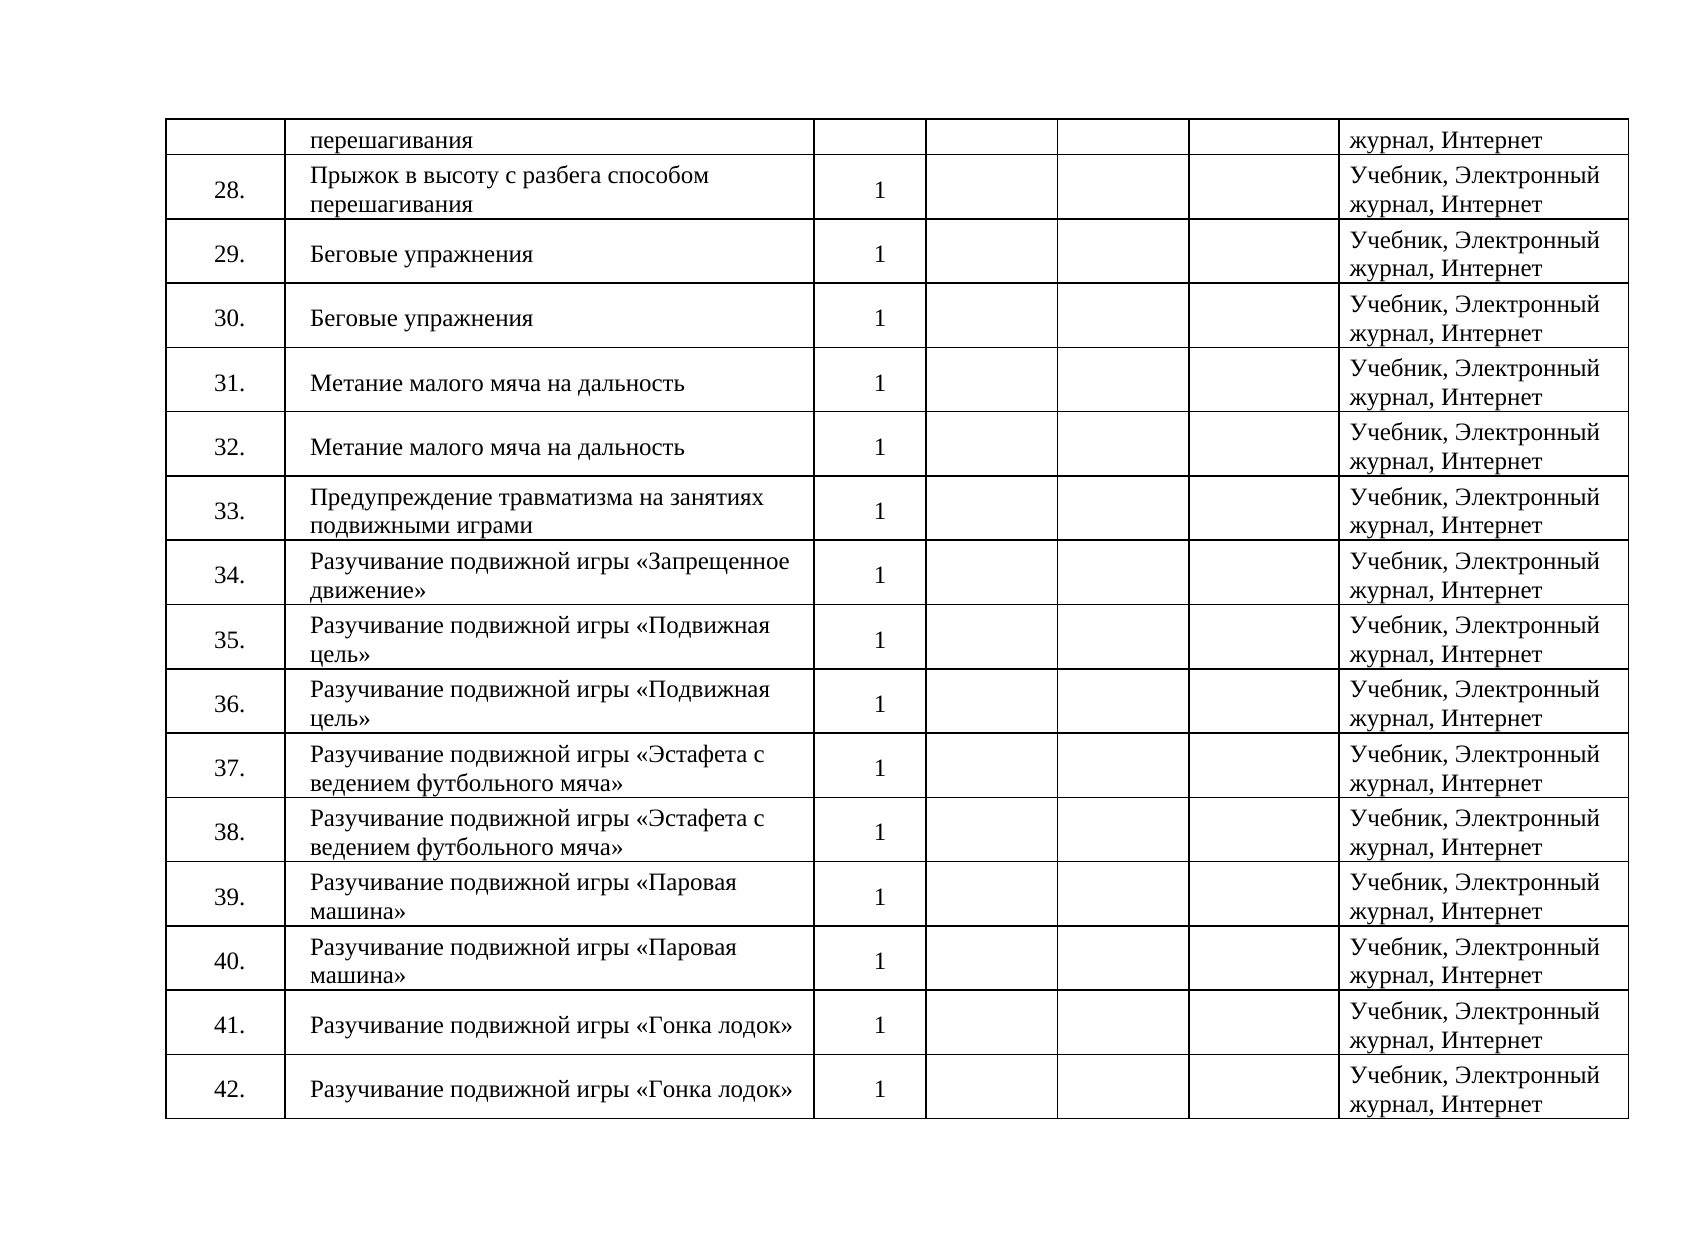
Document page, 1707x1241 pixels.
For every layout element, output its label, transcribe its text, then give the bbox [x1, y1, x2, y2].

table_cell [927, 477, 1057, 539]
table_cell [1058, 798, 1188, 861]
table_cell [1058, 927, 1188, 989]
table_cell [927, 220, 1057, 282]
table_cell [927, 605, 1057, 668]
table_cell [167, 120, 284, 154]
table_cell 1 [815, 1055, 925, 1118]
table_cell Учебник, Электронный журнал, Интернет [1340, 798, 1628, 861]
table_cell [1190, 541, 1338, 603]
table_cell [1190, 1055, 1338, 1118]
table_cell [927, 798, 1057, 861]
table_cell [927, 734, 1057, 796]
table_cell [1058, 120, 1188, 154]
table_cell Учебник, Электронный журнал, Интернет [1340, 348, 1628, 411]
table_cell [167, 284, 284, 346]
table_cell [1190, 734, 1338, 796]
table_cell [1058, 155, 1188, 218]
table_cell [167, 605, 284, 668]
table_cell [1190, 348, 1338, 411]
table_cell 1 [815, 605, 925, 668]
table_cell Предупреждение травматизма на занятиях подвижными играми [286, 477, 813, 539]
table_cell [927, 412, 1057, 475]
table_cell [1190, 284, 1338, 346]
table_cell 1 [815, 477, 925, 539]
table_cell [167, 220, 284, 282]
table_cell Учебник, Электронный журнал, Интернет [1340, 991, 1628, 1053]
table_cell [167, 541, 284, 603]
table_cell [1340, 120, 1628, 154]
table_cell Разучивание подвижной игры «Эстафета с ведением футбольного мяча» [286, 734, 813, 796]
table_cell [927, 1055, 1057, 1118]
table_cell [1058, 1055, 1188, 1118]
table_cell Учебник, Электронный журнал, Интернет [1340, 155, 1628, 218]
table_cell Разучивание подвижной игры «Запрещенное движение» [286, 541, 813, 603]
table_cell [167, 734, 284, 796]
table_cell [1058, 734, 1188, 796]
table_cell Учебник, Электронный журнал, Интернет [1340, 927, 1628, 989]
table_cell [167, 155, 284, 218]
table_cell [286, 155, 813, 218]
table_cell 1 [815, 284, 925, 346]
table_cell [927, 862, 1057, 925]
table_cell Разучивание подвижной игры «Подвижная цель» [286, 670, 813, 732]
table_cell 1 [815, 155, 925, 218]
table_cell Учебник, Электронный журнал, Интернет [1340, 284, 1628, 346]
table_cell [1190, 862, 1338, 925]
table_cell Учебник, Электронный журнал, Интернет [1340, 734, 1628, 796]
table_cell [1190, 991, 1338, 1053]
table_cell [167, 991, 284, 1053]
table_cell [167, 862, 284, 925]
table_cell [1058, 220, 1188, 282]
table_cell 1 [815, 734, 925, 796]
table_cell [1058, 862, 1188, 925]
table_cell [1190, 605, 1338, 668]
table_cell [1058, 412, 1188, 475]
table_cell 1 [815, 348, 925, 411]
table_cell [167, 670, 284, 732]
table_cell [927, 120, 1057, 154]
table_cell Учебник, Электронный журнал, Интернет [1340, 412, 1628, 475]
table_cell [1190, 155, 1338, 218]
table_cell [167, 477, 284, 539]
table_cell Беговые упражнения [286, 284, 813, 346]
table_cell Беговые упражнения [286, 220, 813, 282]
table_cell [1190, 412, 1338, 475]
table_cell Учебник, Электронный журнал, Интернет [1340, 541, 1628, 603]
table_cell [1058, 605, 1188, 668]
table_cell [1058, 541, 1188, 603]
table_cell [1058, 477, 1188, 539]
table_cell [1058, 348, 1188, 411]
table_cell Разучивание подвижной игры «Гонка лодок» [286, 991, 813, 1053]
table_cell 1 [815, 412, 925, 475]
table_cell Учебник, Электронный журнал, Интернет [1340, 670, 1628, 732]
table_cell 1 [815, 798, 925, 861]
table_cell [927, 284, 1057, 346]
table_cell [1058, 670, 1188, 732]
table_cell Метание малого мяча на дальность [286, 412, 813, 475]
table_cell [1190, 220, 1338, 282]
table_cell [1190, 477, 1338, 539]
table_cell Метание малого мяча на дальность [286, 348, 813, 411]
table_cell [1190, 670, 1338, 732]
table_cell [167, 927, 284, 989]
table_cell [167, 348, 284, 411]
table_cell Разучивание подвижной игры «Гонка лодок» [286, 1055, 813, 1118]
table_cell 1 [815, 670, 925, 732]
table_cell [167, 1055, 284, 1118]
table_cell 1 [815, 991, 925, 1053]
table_cell [167, 412, 284, 475]
table_cell [927, 348, 1057, 411]
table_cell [1340, 1055, 1628, 1118]
table_cell [1058, 284, 1188, 346]
table_cell [1190, 120, 1338, 154]
table_cell Разучивание подвижной игры «Эстафета с ведением футбольного мяча» [286, 798, 813, 861]
table_cell [927, 991, 1057, 1053]
table_cell 1 [815, 862, 925, 925]
table_cell [927, 927, 1057, 989]
table_cell [1058, 991, 1188, 1053]
table_cell Разучивание подвижной игры «Паровая машина» [286, 927, 813, 989]
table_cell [286, 120, 813, 154]
table_cell [1190, 798, 1338, 861]
table_cell Учебник, Электронный журнал, Интернет [1340, 862, 1628, 925]
table_cell Учебник, Электронный журнал, Интернет [1340, 605, 1628, 668]
table_cell 1 [815, 541, 925, 603]
table_cell [1190, 927, 1338, 989]
table_cell Учебник, Электронный журнал, Интернет [1340, 220, 1628, 282]
table_cell Учебник, Электронный журнал, Интернет [1340, 477, 1628, 539]
table_cell [927, 155, 1057, 218]
table_cell 1 [815, 220, 925, 282]
table_cell [927, 670, 1057, 732]
table_cell Разучивание подвижной игры «Подвижная цель» [286, 605, 813, 668]
table_cell [167, 798, 284, 861]
table_cell [927, 541, 1057, 603]
table_cell 1 [815, 120, 925, 154]
table_cell 1 [815, 927, 925, 989]
table_cell Разучивание подвижной игры «Паровая машина» [286, 862, 813, 925]
